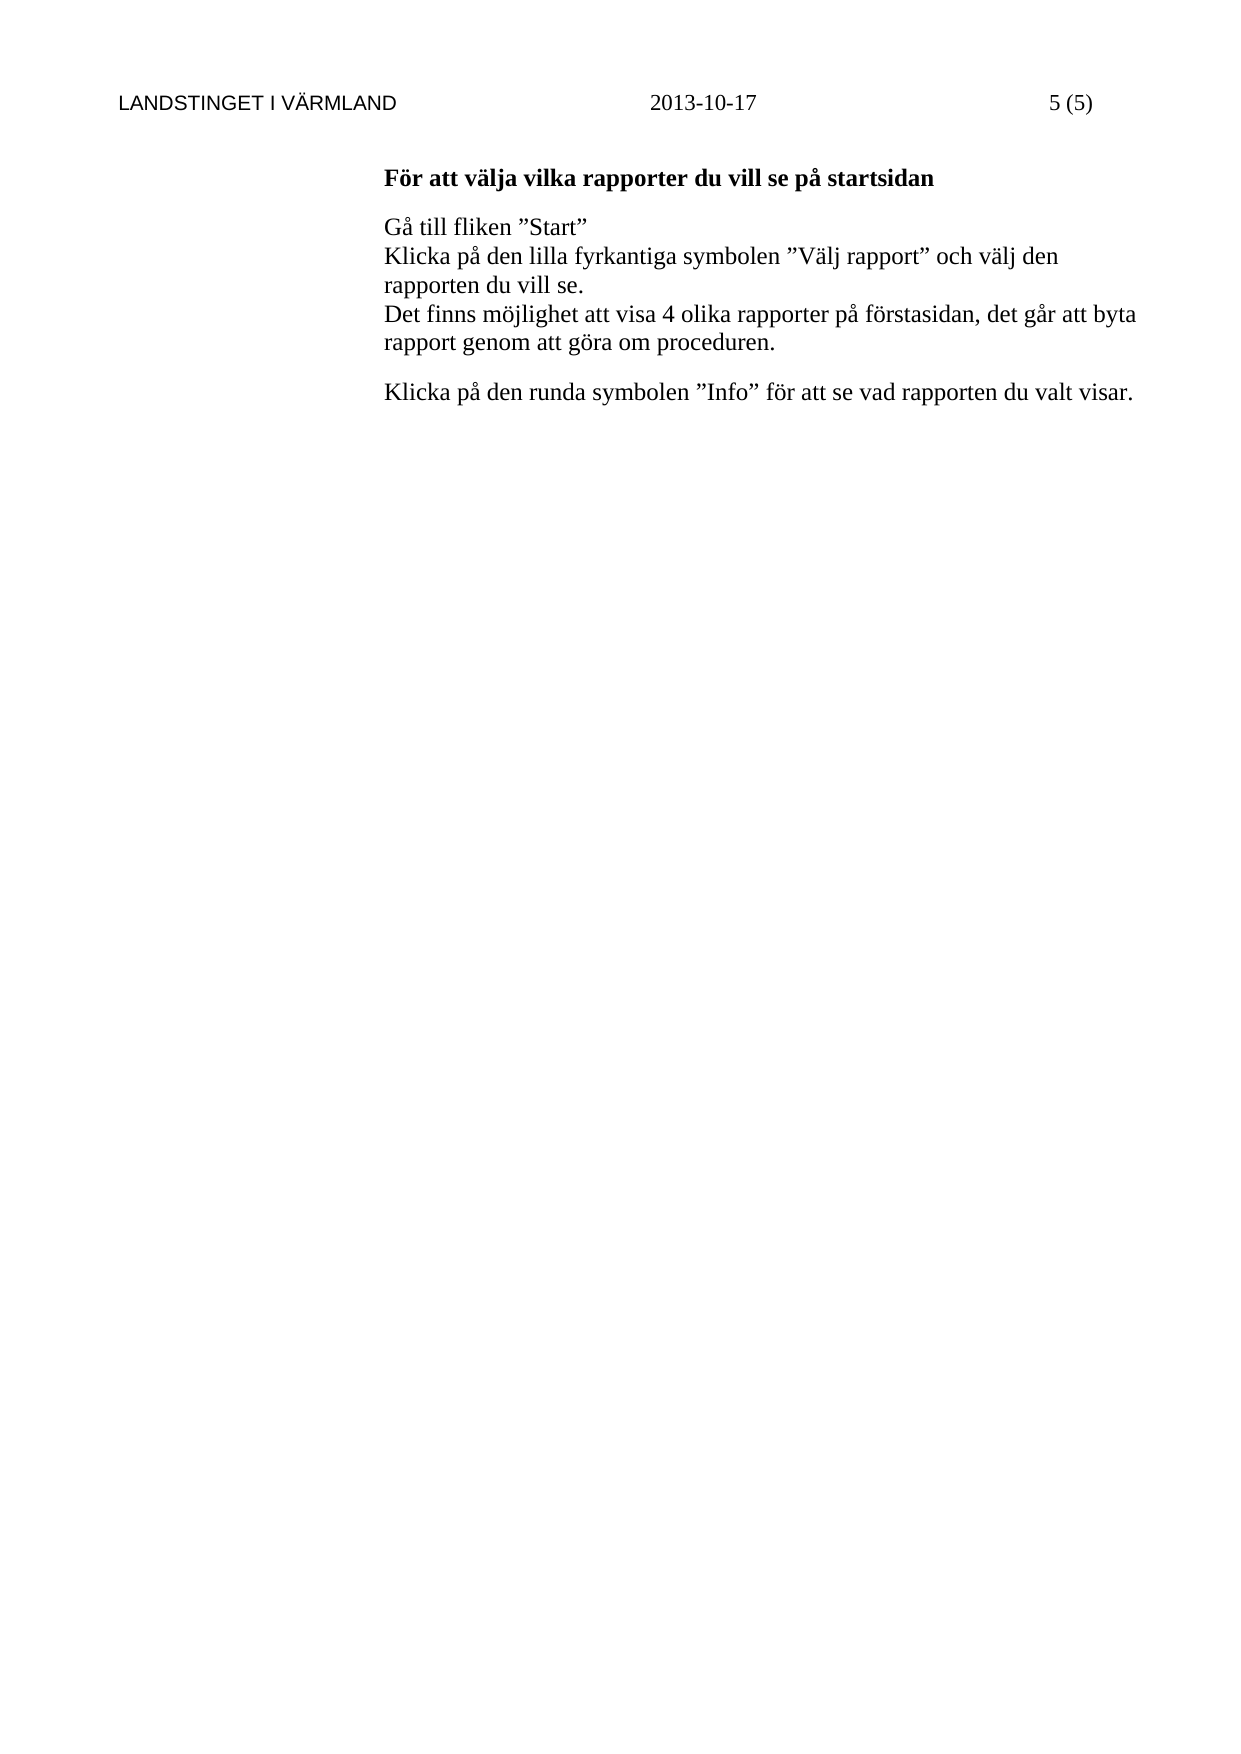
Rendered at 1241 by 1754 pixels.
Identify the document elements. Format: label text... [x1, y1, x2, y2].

text Klicka på den runda symbolen ”Info” för att se vad rapporten du valt visar. [384, 377, 1152, 406]
text Gå till fliken ”Start” Klicka på den lilla fyrkantiga symbolen ”Välj rapport” och välj den rapporten du vill se. Det finns möjlighet att visa 4 olika rapporter på förstasidan, det går att byta rapport genom att göra om proceduren. [384, 212, 1152, 356]
text För att välja vilka rapporter du vill se på startsidan [384, 163, 1152, 192]
